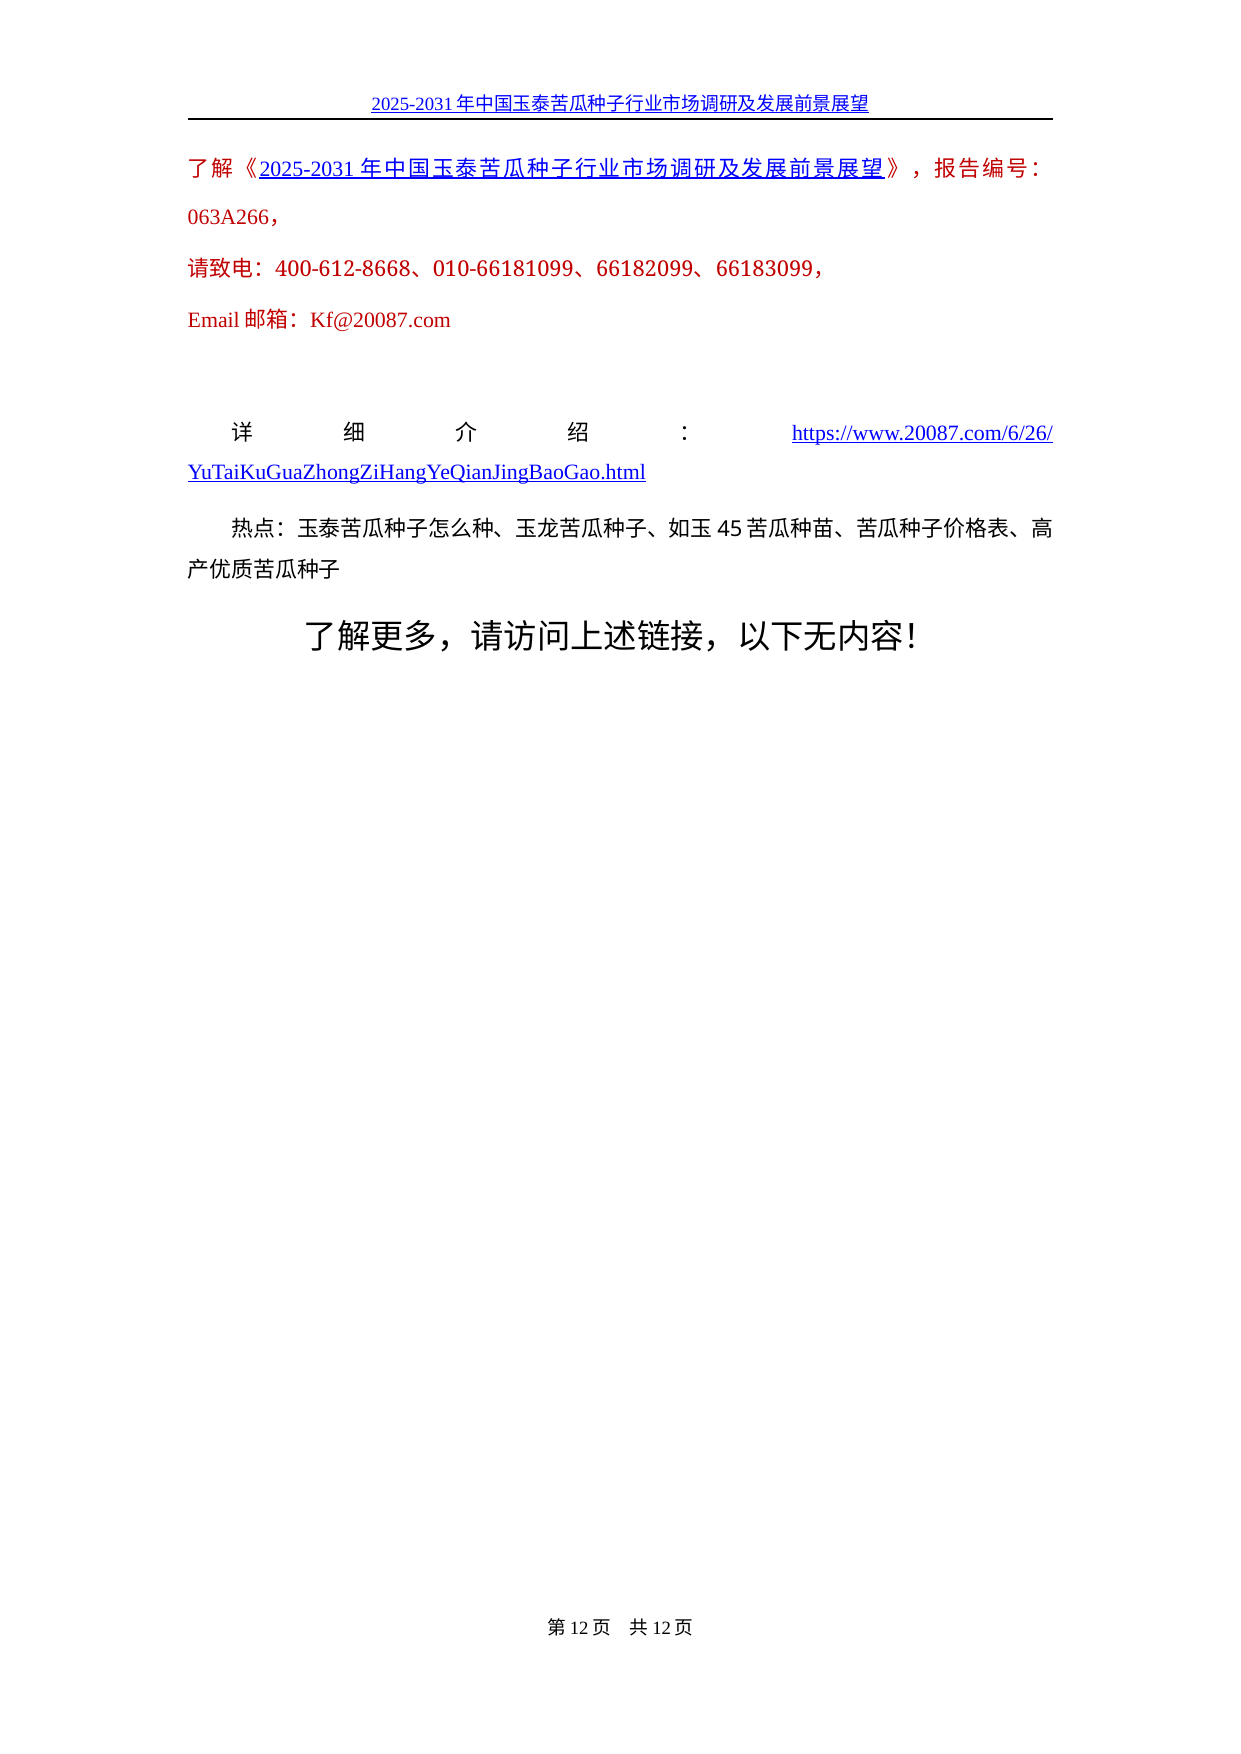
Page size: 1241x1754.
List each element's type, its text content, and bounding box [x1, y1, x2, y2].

text 了解《2025-2031年中国玉泰苦瓜种子行业市场调研及发展前景展望》，报告编号：063A266， [187, 150, 1053, 231]
text 详细介绍：https://www.20087.com/6/26/YuTaiKuGuaZhongZiHangYeQianJingBaoGao.html [187, 415, 1053, 488]
text 热点：玉泰苦瓜种子怎么种、玉龙苦瓜种子、如玉45苦瓜种苗、苦瓜种子价格表、高产优质苦瓜种子 [187, 511, 1053, 584]
title 了解更多，请访问上述链接，以下无内容！ [187, 601, 1053, 666]
text 请致电：400-612-8668、010-66181099、66182099、66183099， [187, 251, 1053, 283]
text Email邮箱：Kf@20087.com [187, 302, 1053, 334]
